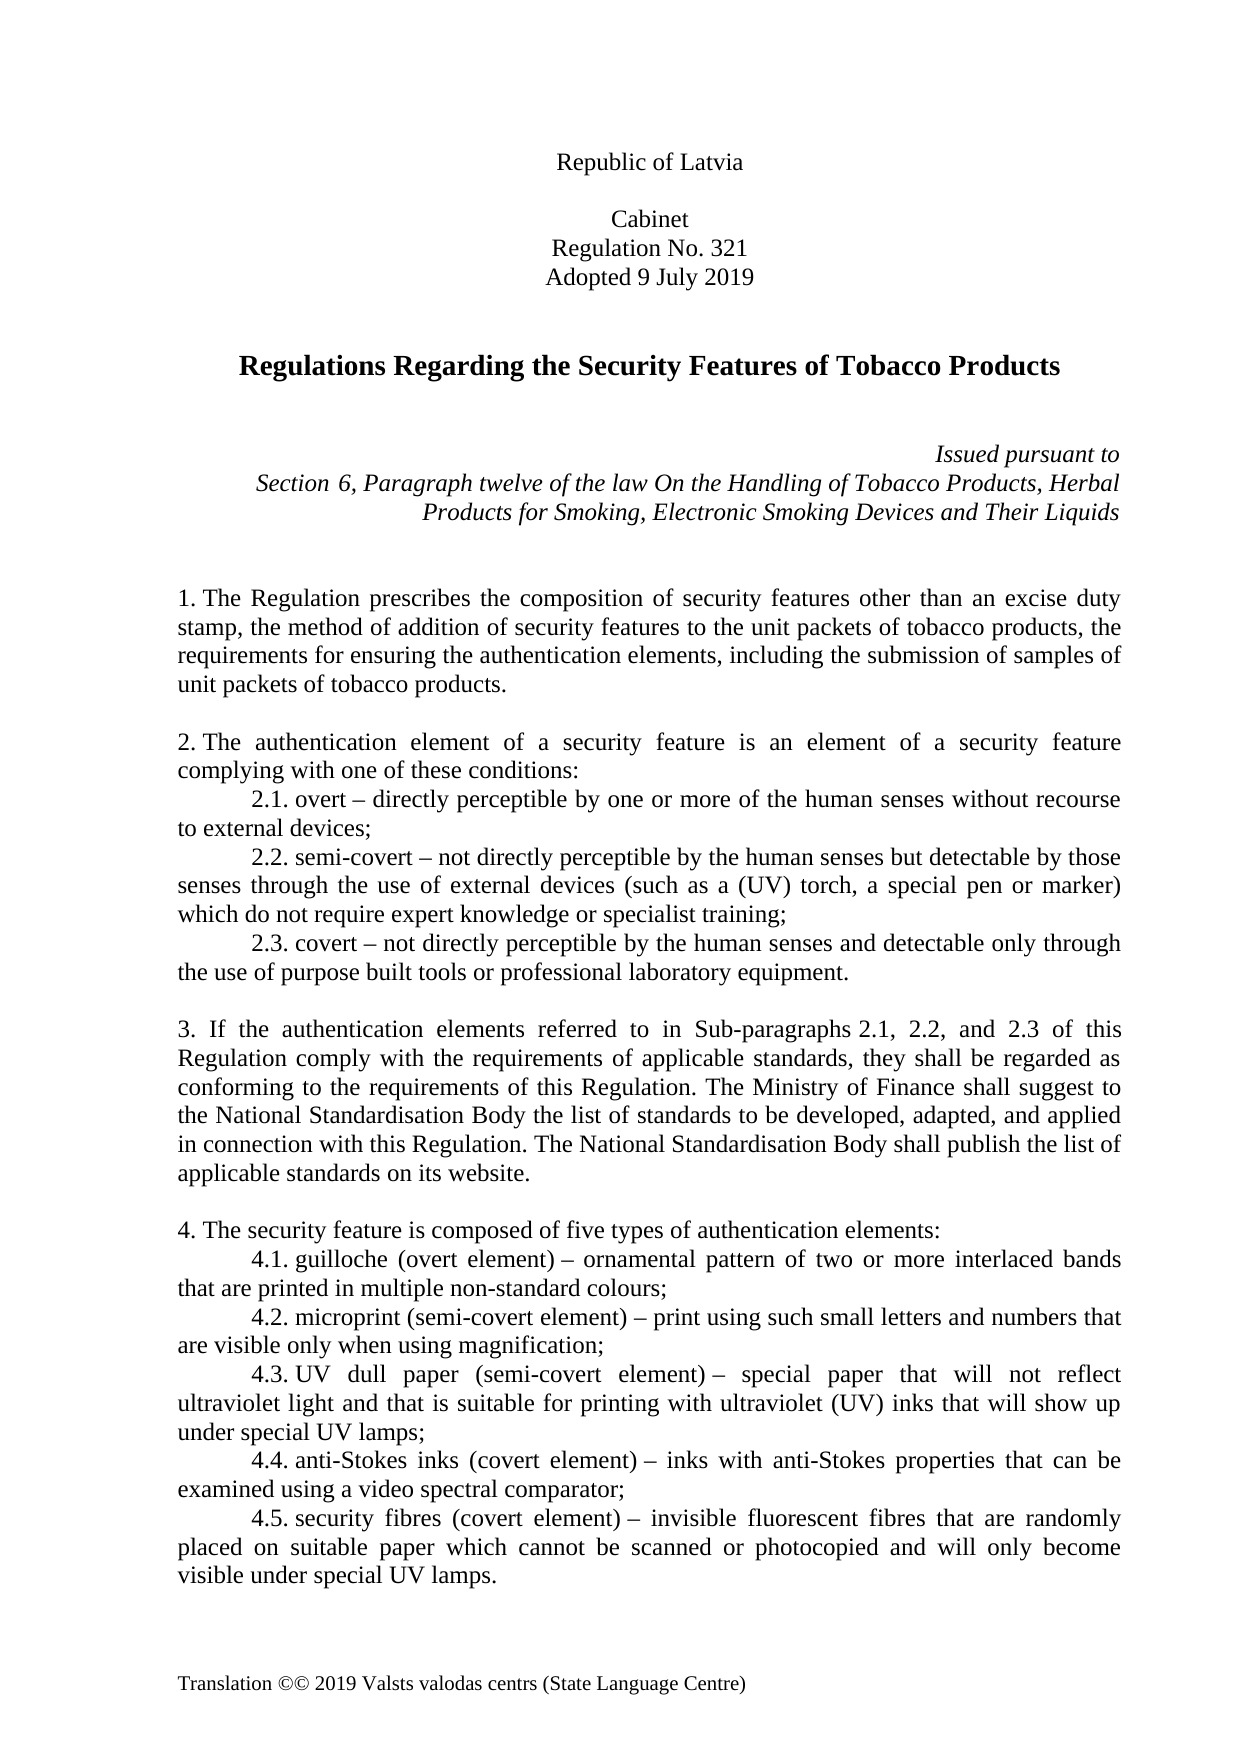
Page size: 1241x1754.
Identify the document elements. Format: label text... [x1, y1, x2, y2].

text 2.1. overt – directly perceptible by one or more of the human senses without recourse to external devices; [177, 784, 1122, 842]
text Adopted 9 July 2019 [177, 262, 1122, 291]
text Issued pursuant to [177, 439, 1122, 468]
text Cabinet [177, 204, 1122, 233]
text 2. The authentication element of a security feature is an element of a security feature complying with one of these conditions: [177, 727, 1122, 784]
text 4.1. guilloche (overt element) – ornamental pattern of two or more interlaced bands that are printed in multiple non-standard colours; [177, 1244, 1122, 1302]
text 4.5. security fibres (covert element) – invisible fluorescent fibres that are randomly placed on suitable paper which cannot be scanned or photocopied and will only become visible under special UV lamps. [177, 1503, 1122, 1589]
text Regulation No. 321 [177, 233, 1122, 262]
text Republic of Latvia [177, 147, 1122, 176]
text 1. The Regulation prescribes the composition of security features other than an excise duty stamp, the method of addition of security features to the unit packets of tobacco products, the requirements for ensuring the authentication elements, including the submission of samples of unit packets of tobacco products. [177, 583, 1122, 698]
text Regulations Regarding the Security Features of Tobacco Products [177, 348, 1122, 382]
text 2.2. semi-covert – not directly perceptible by the human senses but detectable by those senses through the use of external devices (such as a (UV) torch, a special pen or marker) which do not require expert knowledge or specialist training; [177, 842, 1122, 928]
text 4. The security feature is composed of five types of authentication elements: [177, 1215, 1122, 1244]
text 4.3. UV dull paper (semi-covert element) – special paper that will not reflect ultraviolet light and that is suitable for printing with ultraviolet (UV) inks that will show up under special UV lamps; [177, 1359, 1122, 1445]
text Section 6, Paragraph twelve of the law On the Handling of Tobacco Products, Herbal Products for Smoking, Electronic Smoking Devices and Their Liquids [177, 468, 1122, 525]
text 4.4. anti-Stokes inks (covert element) – inks with anti-Stokes properties that can be examined using a video spectral comparator; [177, 1445, 1122, 1503]
text 3. If the authentication elements referred to in Sub-paragraphs 2.1, 2.2, and 2.3 of this Regulation comply with the requirements of applicable standards, they shall be regarded as conforming to the requirements of this Regulation. The Ministry of Finance shall suggest to the National Standardisation Body the list of standards to be developed, adapted, and applied in connection with this Regulation. The National Standardisation Body shall publish the list of applicable standards on its website. [177, 1014, 1122, 1187]
text 4.2. microprint (semi-covert element) – print using such small letters and numbers that are visible only when using magnification; [177, 1302, 1122, 1359]
text 2.3. covert – not directly perceptible by the human senses and detectable only through the use of purpose built tools or professional laboratory equipment. [177, 928, 1122, 985]
